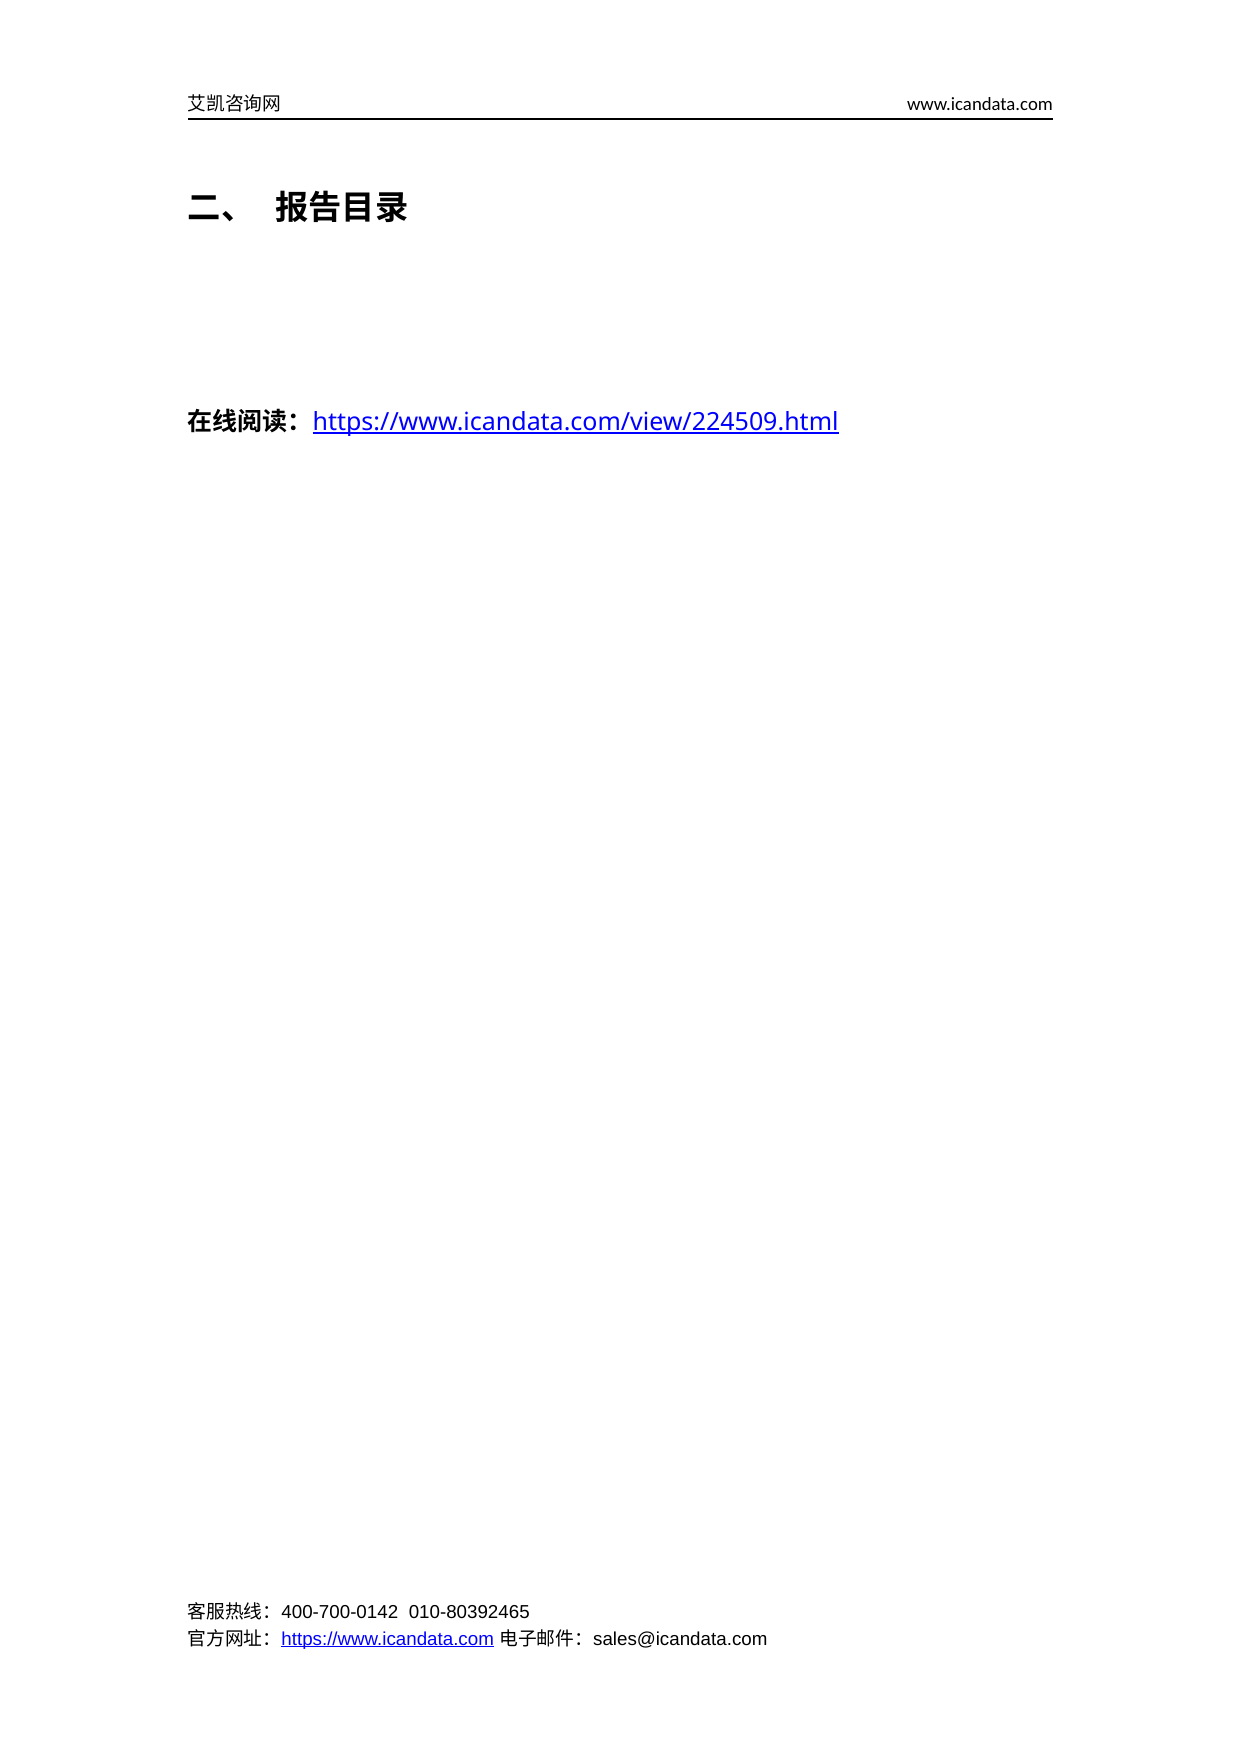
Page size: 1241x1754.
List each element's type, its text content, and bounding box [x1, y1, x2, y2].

subtitle 报告目录 [187, 172, 1053, 237]
text 在线阅读：https://www.icandata.com/view/224509.html [187, 387, 1053, 452]
